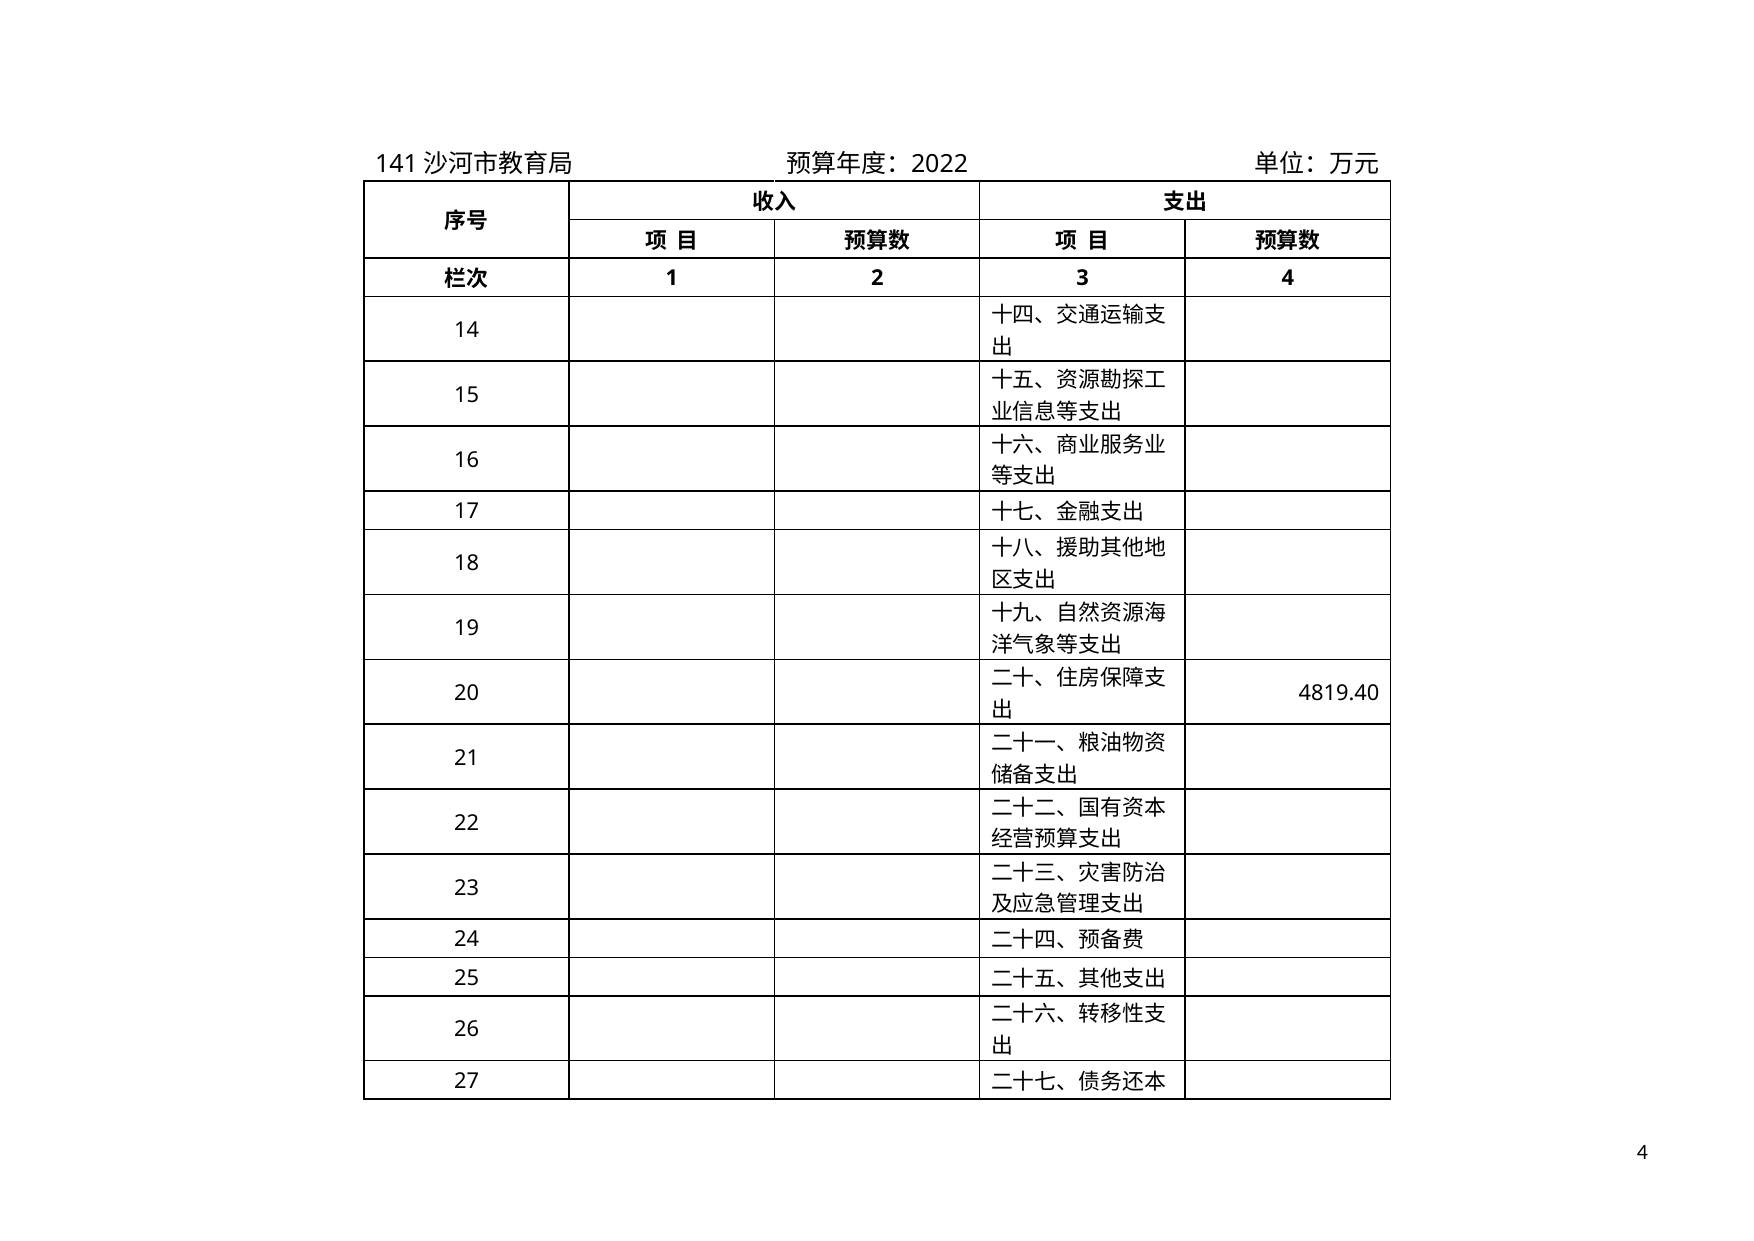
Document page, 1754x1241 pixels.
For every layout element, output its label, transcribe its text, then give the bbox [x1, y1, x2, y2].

table_cell [570, 997, 774, 1060]
table_cell 项 目 [570, 220, 774, 257]
table_cell [570, 297, 774, 360]
table_cell 十九、自然资源海洋气象等支出 [980, 595, 1184, 658]
table_cell 26 [365, 997, 568, 1060]
table_cell 二十、住房保障支出 [980, 660, 1184, 723]
table_cell 预算数 [1186, 220, 1390, 257]
table_cell 栏次 [365, 259, 568, 296]
table_cell [1186, 297, 1390, 360]
table_cell [1186, 920, 1390, 956]
table_cell 16 [365, 427, 568, 490]
table_cell [570, 790, 774, 853]
table_cell [570, 958, 774, 995]
table_cell 17 [365, 492, 568, 529]
table_cell [775, 855, 979, 918]
table_cell 序号 [365, 182, 568, 257]
table_cell [1186, 958, 1390, 995]
table_cell 十四、交通运输支出 [980, 297, 1184, 360]
table_cell [775, 997, 979, 1060]
table_cell 二十六、转移性支出 [980, 997, 1184, 1060]
table_cell [775, 362, 979, 425]
table_cell 十七、金融支出 [980, 492, 1184, 529]
table_cell 2 [775, 259, 979, 296]
table_cell 21 [365, 725, 568, 788]
table_header 141沙河市教育局 [365, 143, 774, 180]
table_cell 二十四、预备费 [980, 920, 1184, 956]
table_cell [570, 595, 774, 658]
table_cell [1186, 595, 1390, 658]
table_cell 二十五、其他支出 [980, 958, 1184, 995]
table_cell 23 [365, 855, 568, 918]
table_cell 1 [570, 259, 774, 296]
table_cell 27 [365, 1061, 568, 1098]
table_cell [570, 855, 774, 918]
table_cell [775, 427, 979, 490]
table_cell 3 [980, 259, 1184, 296]
table_cell [775, 530, 979, 593]
table_cell 22 [365, 790, 568, 853]
table_cell 14 [365, 297, 568, 360]
table_cell [1186, 427, 1390, 490]
table_cell [775, 595, 979, 658]
table_cell [775, 790, 979, 853]
table_cell 4819.40 [1186, 660, 1390, 723]
table_cell 25 [365, 958, 568, 995]
table_cell 15 [365, 362, 568, 425]
table_cell 十八、援助其他地区支出 [980, 530, 1184, 593]
table_cell 24 [365, 920, 568, 956]
table_cell [570, 362, 774, 425]
table_header 单位：万元 [980, 143, 1390, 180]
table_cell [1186, 855, 1390, 918]
table_header 预算年度：2022 [775, 143, 979, 180]
table_cell 二十一、粮油物资储备支出 [980, 725, 1184, 788]
table_cell [1186, 530, 1390, 593]
table_cell [570, 1061, 774, 1098]
table_cell 项 目 [980, 220, 1184, 257]
table_cell [570, 660, 774, 723]
table_cell [1186, 362, 1390, 425]
table_cell [1186, 1061, 1390, 1098]
table_cell [570, 427, 774, 490]
table_cell 二十七、债务还本支出 [980, 1061, 1184, 1098]
table_cell [775, 1061, 979, 1098]
table_cell 支出 [980, 182, 1390, 219]
table_cell [775, 492, 979, 529]
table_cell 二十三、灾害防治及应急管理支出 [980, 855, 1184, 918]
table_cell 4 [1186, 259, 1390, 296]
table_cell [570, 725, 774, 788]
table_cell 十六、商业服务业等支出 [980, 427, 1184, 490]
table_cell [570, 492, 774, 529]
table_cell 19 [365, 595, 568, 658]
table_cell 预算数 [775, 220, 979, 257]
table_cell [775, 297, 979, 360]
table_cell [1186, 790, 1390, 853]
table_cell [1186, 492, 1390, 529]
table_cell [570, 920, 774, 956]
table_cell [775, 958, 979, 995]
table_cell [775, 725, 979, 788]
table_cell [775, 920, 979, 956]
table_cell [1186, 997, 1390, 1060]
table_cell [775, 660, 979, 723]
table_cell 二十二、国有资本经营预算支出 [980, 790, 1184, 853]
table_cell 十五、资源勘探工业信息等支出 [980, 362, 1184, 425]
table_cell 20 [365, 660, 568, 723]
table_cell [1186, 725, 1390, 788]
table_cell 18 [365, 530, 568, 593]
table_cell 收入 [570, 182, 979, 219]
table_cell [570, 530, 774, 593]
